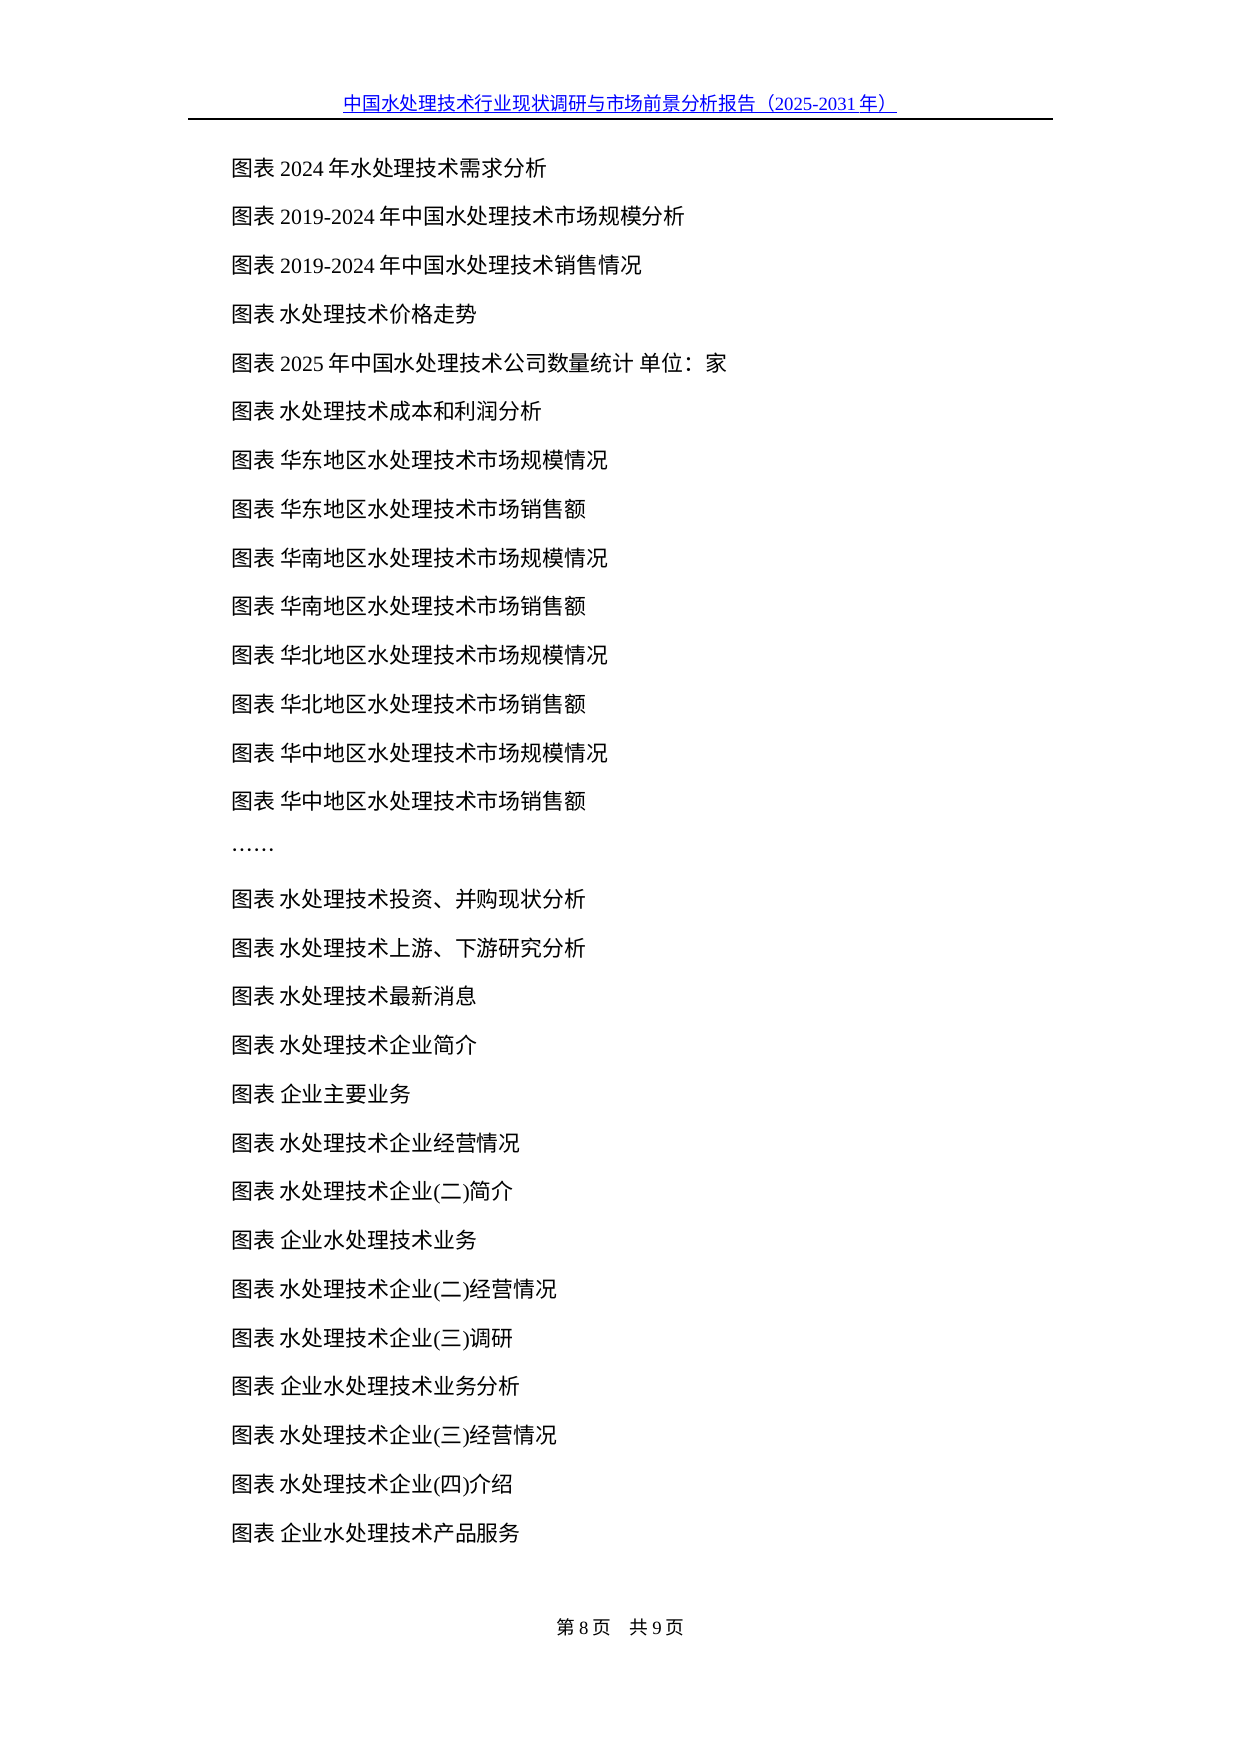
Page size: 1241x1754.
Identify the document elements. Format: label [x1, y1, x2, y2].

text [187, 150, 1053, 1548]
